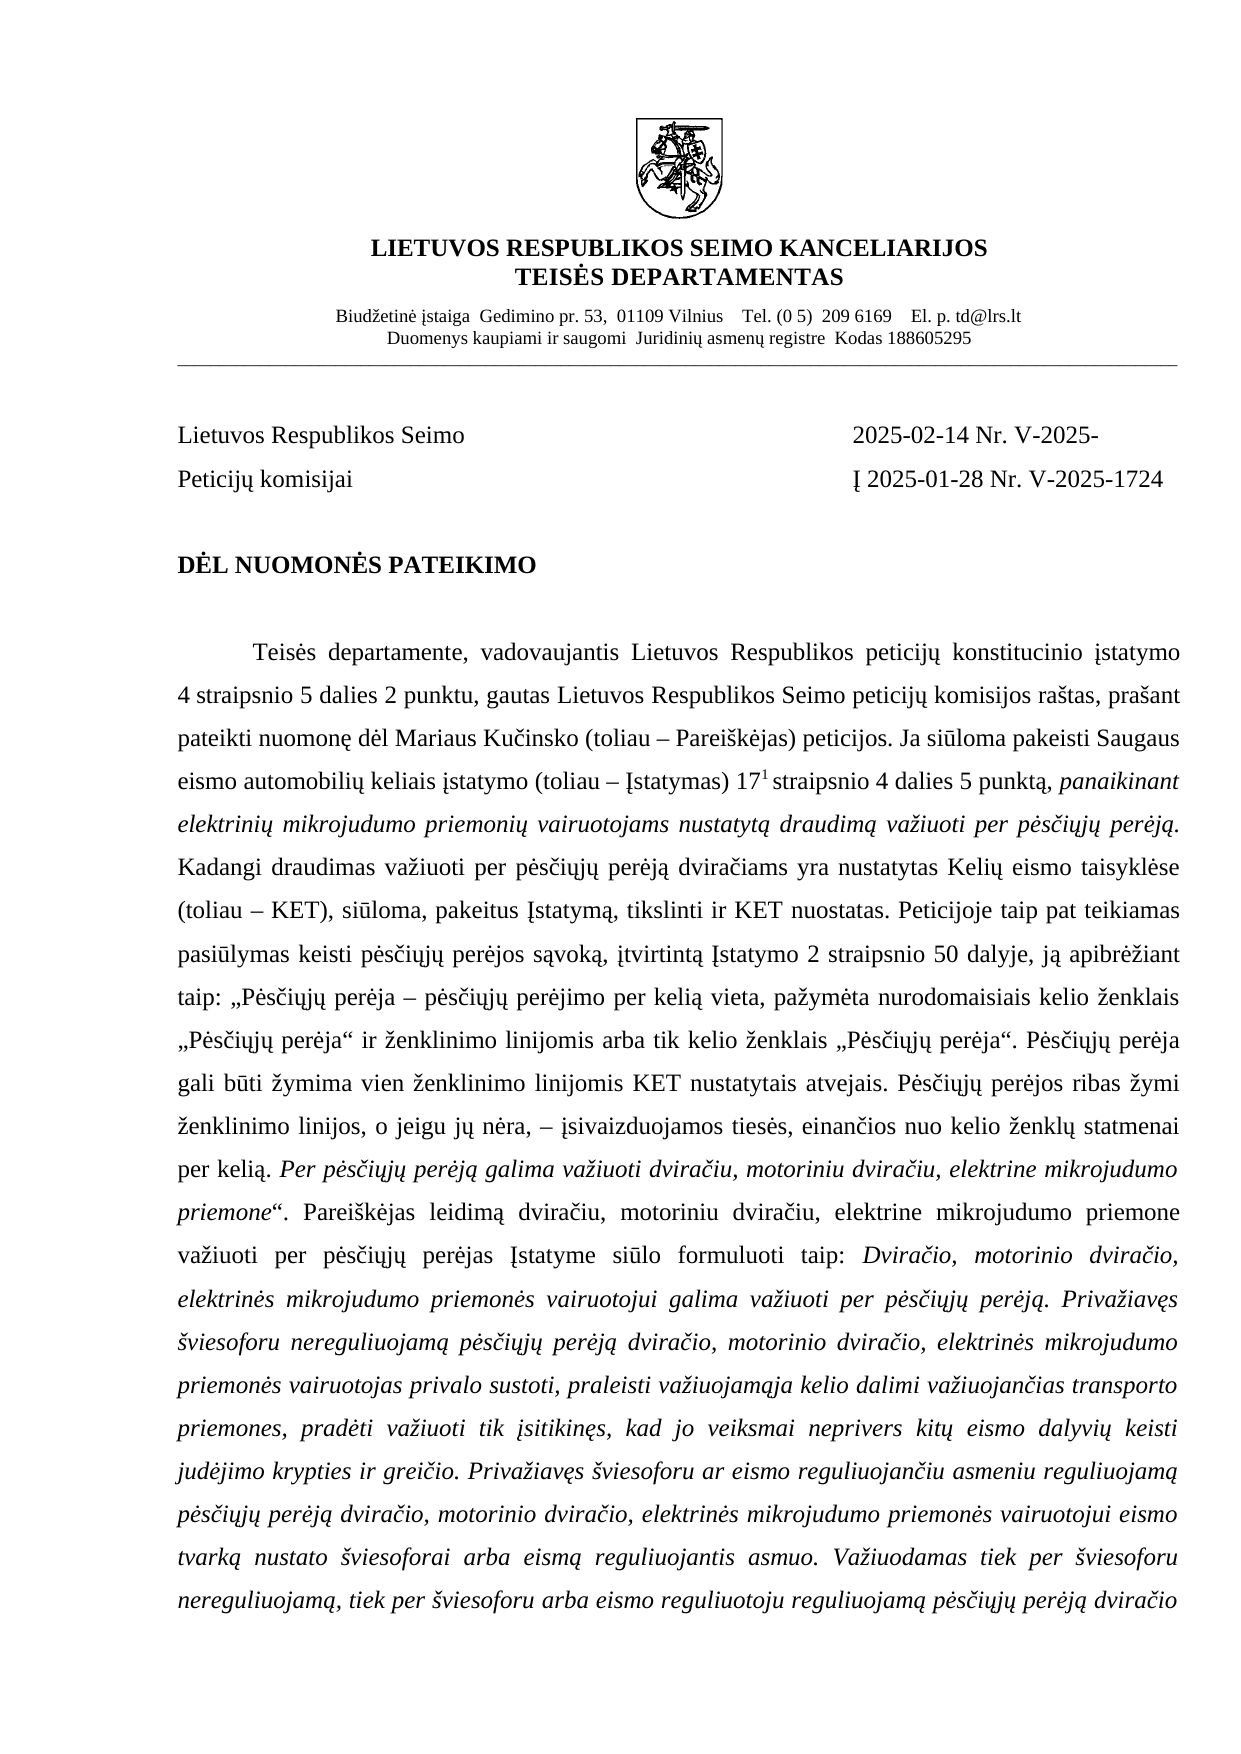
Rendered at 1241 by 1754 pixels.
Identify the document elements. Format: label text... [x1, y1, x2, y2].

picture [636, 118, 723, 219]
text Peticijų komisijai Į 2025-01-28 Nr. V-2025-1724 [177, 464, 1181, 493]
text Lietuvos Respublikos Seimo 2025-02-14 Nr. V-2025- [177, 420, 1181, 449]
text TEISĖS DEPARTAMENTAS [177, 262, 1181, 291]
text Duomenys kaupiami ir saugomi Juridinių asmenų registre Kodas 188605295 [177, 327, 1181, 348]
text LIETUVOS RESPUBLIKOS SEIMO KANCELIARIJOS [177, 233, 1181, 262]
text Biudžetinė įstaiga Gedimino pr. 53, 01109 Vilnius Tel. (0 5) 209 6169 El. p. td@lrs.lt [177, 305, 1180, 327]
text ________________________________________________________________________________________________________________________ [177, 348, 1181, 368]
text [177, 637, 1181, 1614]
text DĖL NUOMONĖS PATEIKIMO [177, 551, 1181, 579]
